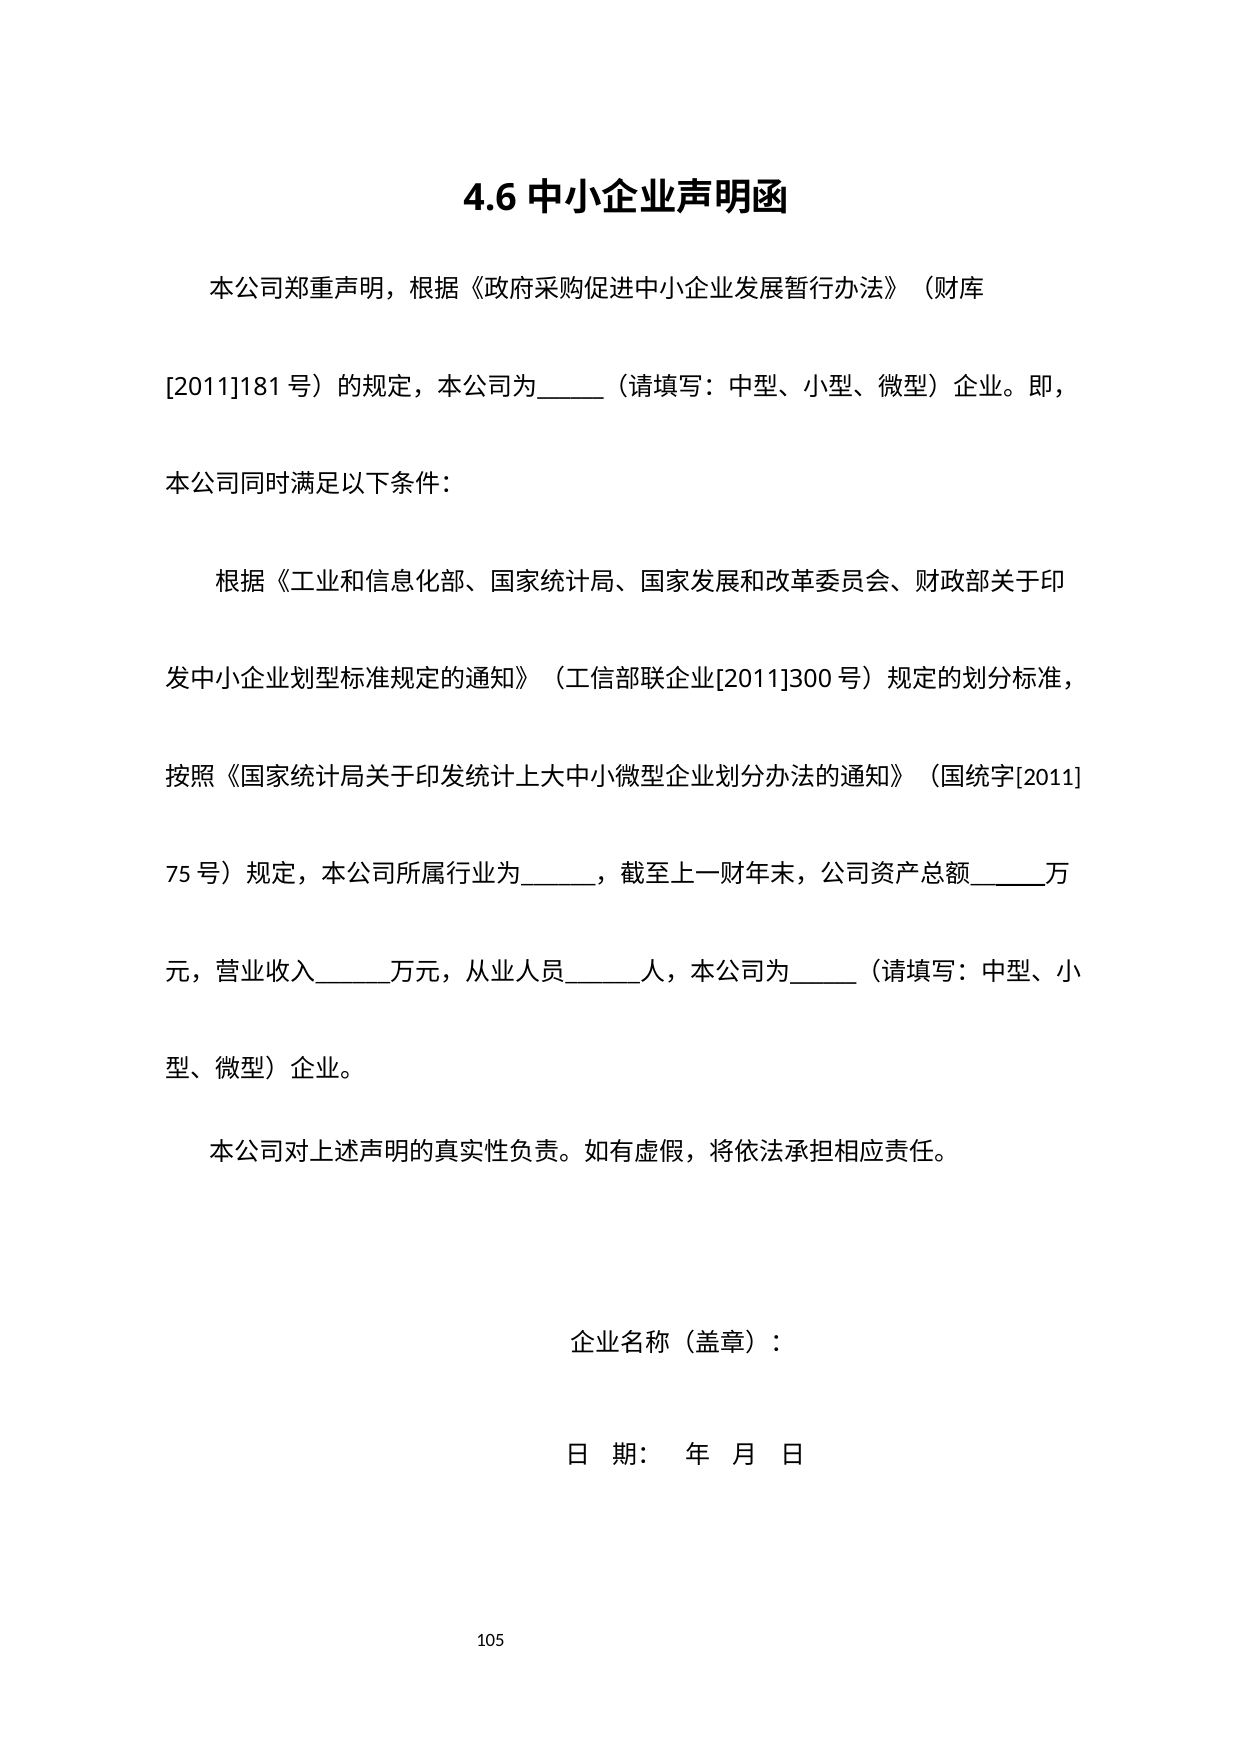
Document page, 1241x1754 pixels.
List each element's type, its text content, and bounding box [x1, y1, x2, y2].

text 企业名称（盖章）： [570, 1308, 1087, 1373]
text 本公司对上述声明的真实性负责。如有虚假，将依法承担相应责任。 [165, 1117, 1087, 1182]
text 日 期： 年 月 日 [165, 1421, 1043, 1486]
text 本公司郑重声明，根据《政府采购促进中小企业发展暂行办法》（财库[2011]181号）的规定，本公司为______（请填写：中型、小型、微型）企业。即，本公司同时满足以下条件： 根据《工业和信息化部、国家统计局、国家发展和改革委员会、财政部关于印发中小企业划型标准规定的通知》（工信部联企业[2011]300号）规定的划分标准，按照《国家统计局关于印发统计上大中小微型企业划分办法的通知》（国统字[2011] 75号）规定，本公司所属行业为______，截至上一财年末，公司资产总额______万元，营业收入______万元，从业人员______人，本公司为______（请填写：中型、小型、微型）企业。 [165, 254, 1087, 1099]
text 4.6 中小企业声明函 [165, 162, 1087, 227]
